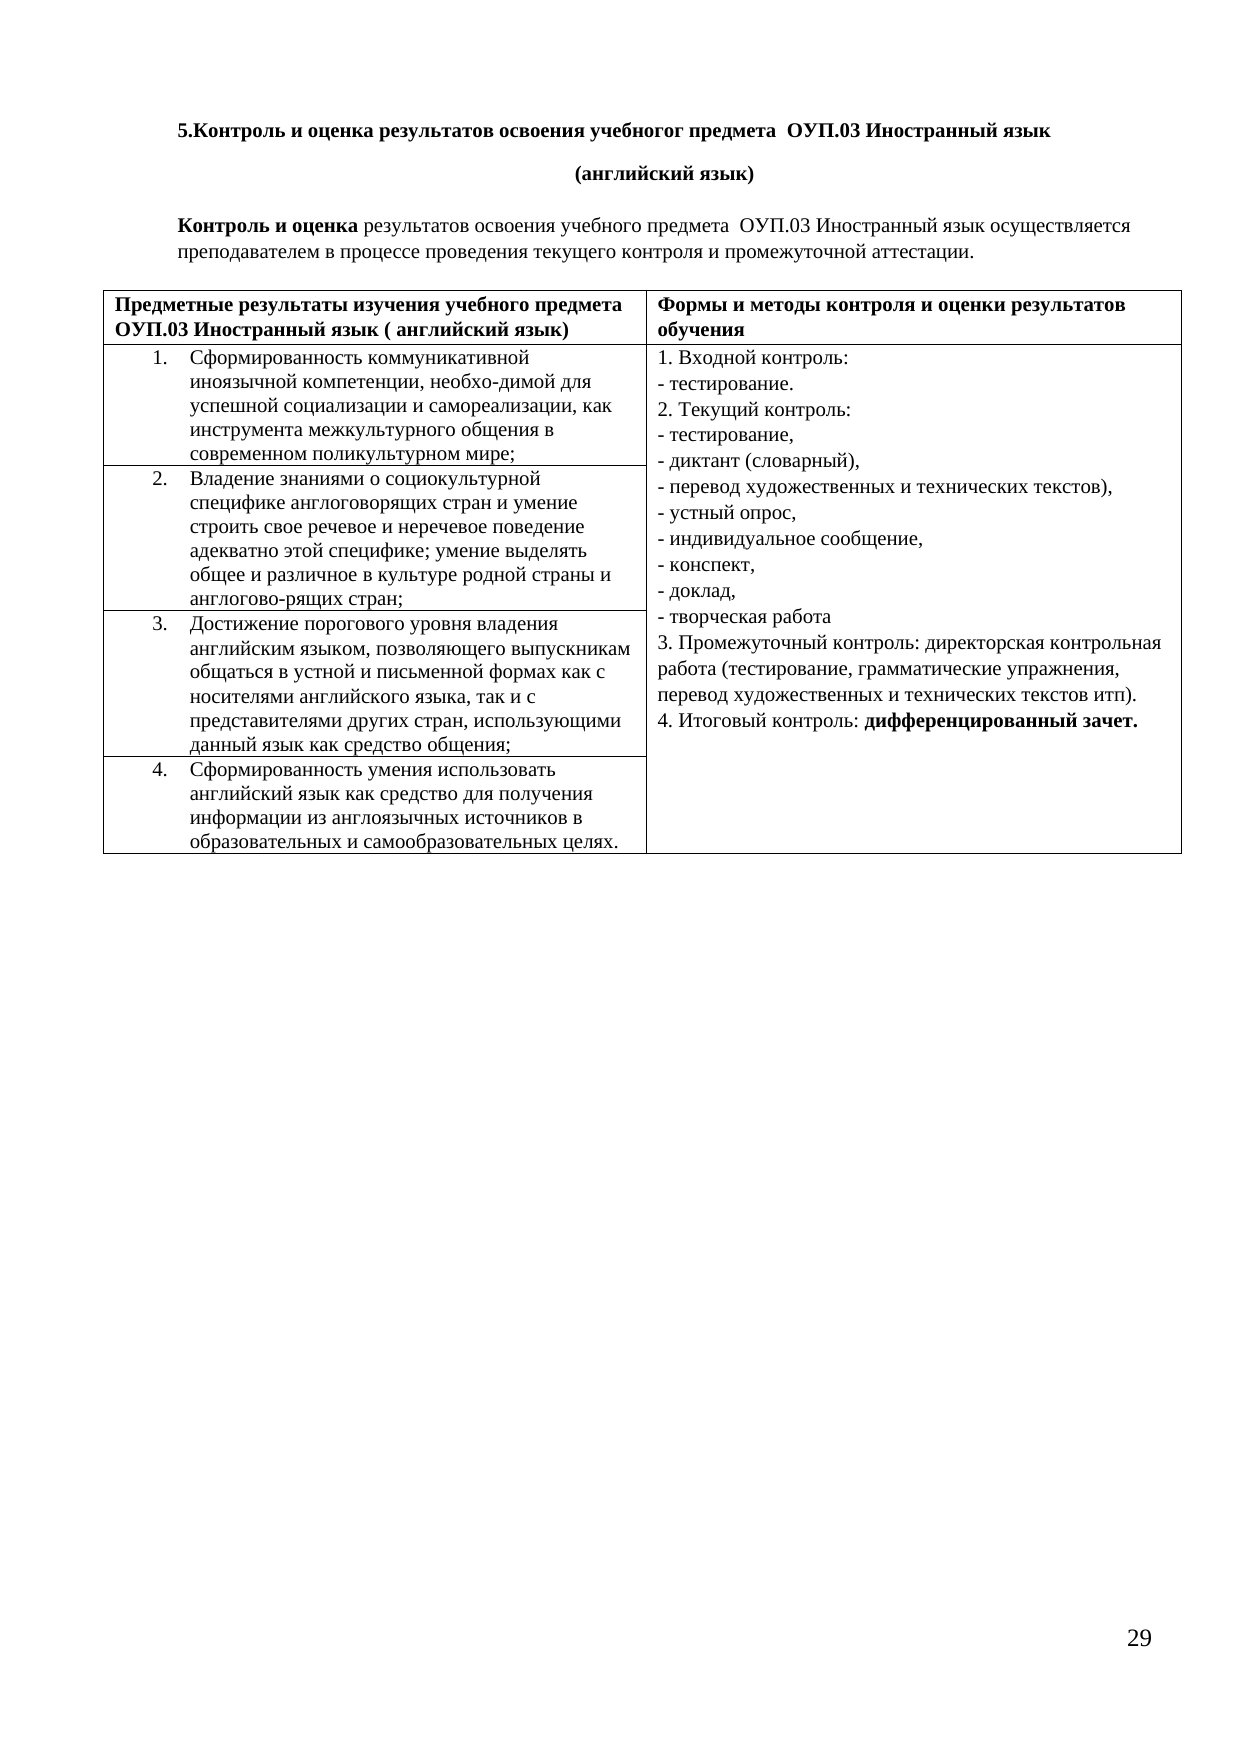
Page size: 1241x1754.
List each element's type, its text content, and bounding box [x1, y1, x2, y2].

text 5.Контроль и оценка результатов освоения учебногог предмета ОУП.03 Иностранный язык [177, 118, 1152, 142]
text (английский язык) [177, 161, 1152, 185]
table_header Формы и методы контроля и оценки результатов обучения [647, 291, 1181, 343]
table_cell Владение знаниями о социокультурной специфике англоговорящих стран и умение строить свое речевое и неречевое поведение адекватно этой специфике; умение выделять общее и различное в культуре родной страны и англогово-рящих стран; [104, 466, 646, 610]
table_header Предметные результаты изучения учебного предмета ОУП.03 Иностранный язык ( английский язык) [104, 291, 646, 343]
text Контроль и оценка результатов освоения учебного предмета ОУП.03 Иностранный язык осуществляется преподавателем в процессе проведения текущего контроля и промежуточной аттестации. [177, 213, 1152, 263]
table_cell 1. Входной контроль: - тестирование. 2. Текущий контроль: - тестирование, - диктант (словарный), - перевод художественных и технических текстов), - устный опрос, - индивидуальное сообщение, - конспект, - доклад, - творческая работа 3. Промежуточный контроль: директорская контрольная работа (тестирование, грамматические упражнения, перевод художественных и технических текстов итп). 4. Итоговый контроль: дифференцированный зачет. [647, 345, 1181, 853]
table_cell Сформированность коммуникативной иноязычной компетенции, необхо-димой для успешной социализации и самореализации, как инструмента межкультурного общения в современном поликультурном мире; [104, 345, 646, 465]
table_cell Достижение порогового уровня владения английским языком, позволяющего выпускникам общаться в устной и письменной формах как с носителями английского языка, так и с представителями других стран, использующими данный язык как средство общения; [104, 611, 646, 756]
table_cell Сформированность умения использовать английский язык как средство для получения информации из англоязычных источников в образовательных и самообразовательных целях. [104, 757, 646, 853]
